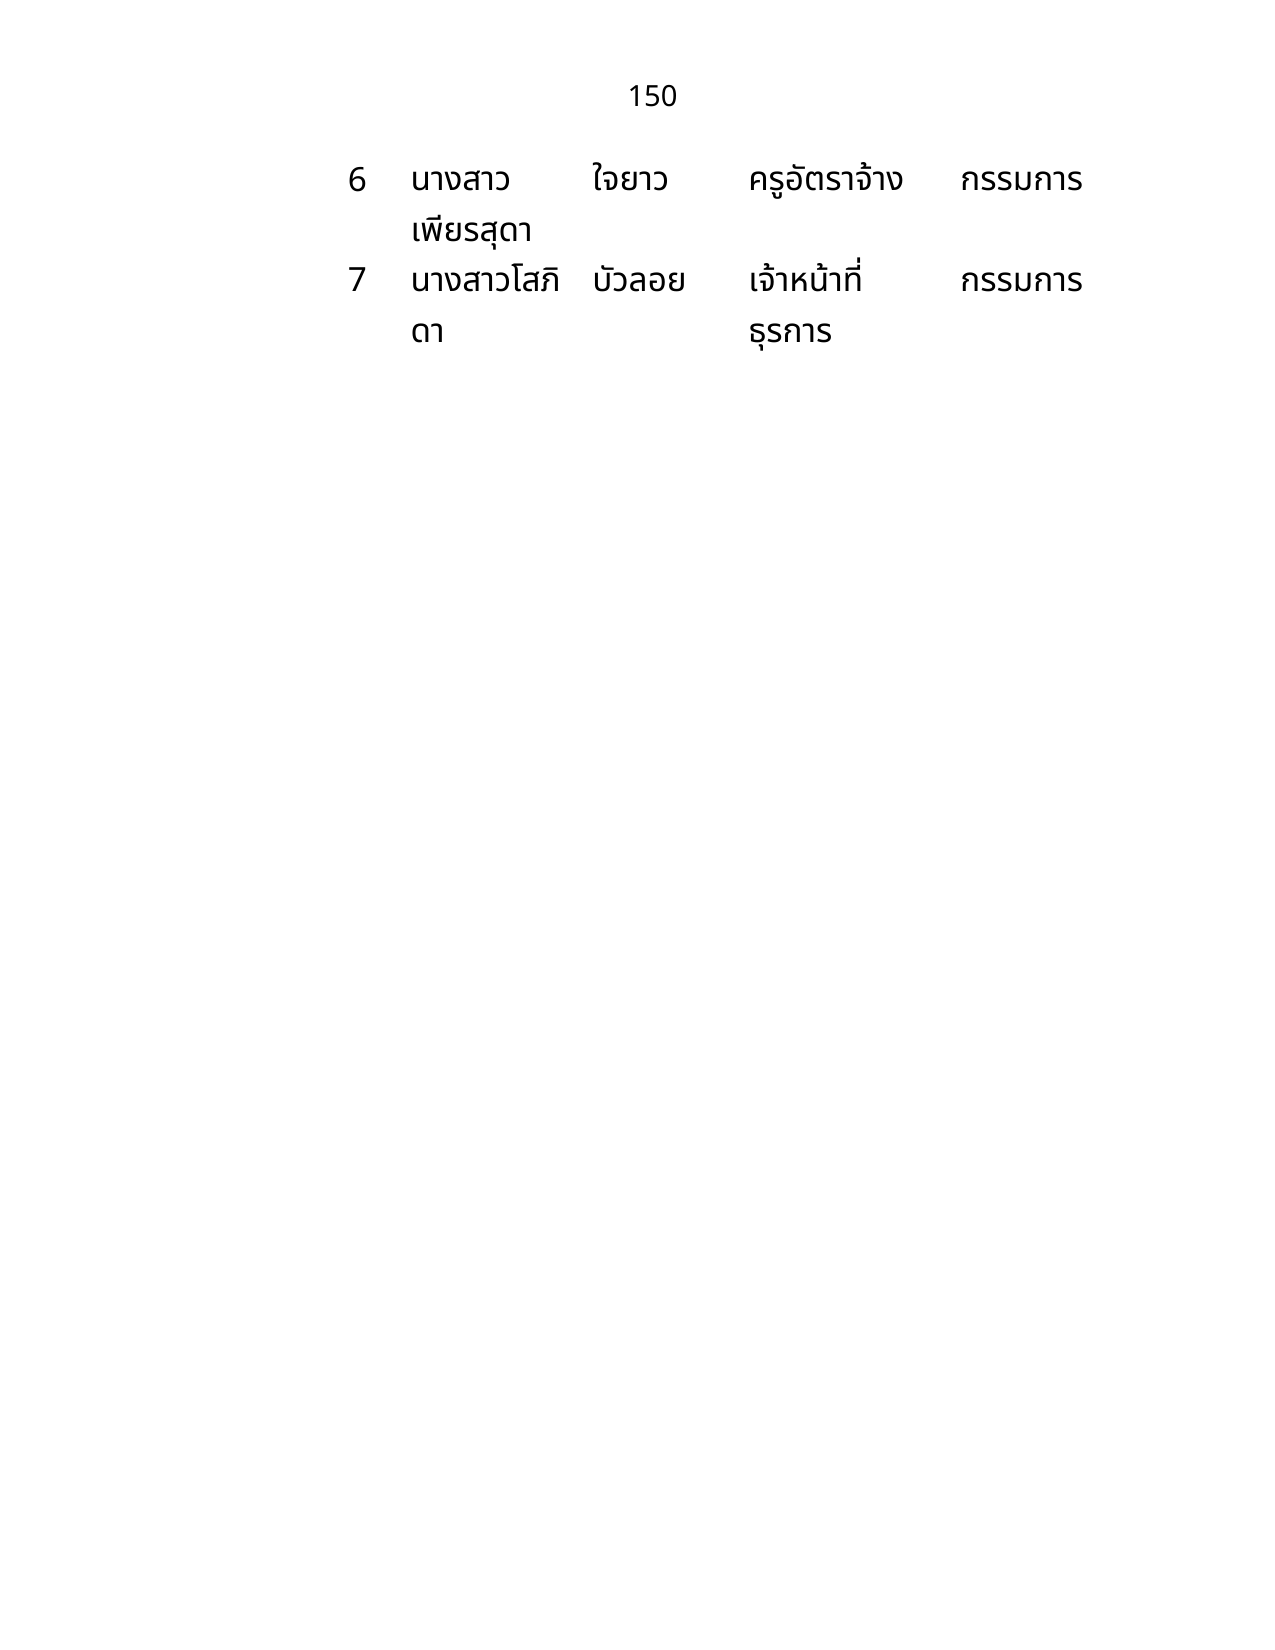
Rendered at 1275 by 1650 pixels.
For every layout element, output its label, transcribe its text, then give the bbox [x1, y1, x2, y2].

table_cell นางสาวเพียรสุดา [399, 155, 581, 256]
table_cell เจ้าหน้าที่ธุรการ [737, 256, 949, 357]
table_cell 7 [315, 256, 399, 357]
table_cell ครูอัตราจ้าง [737, 155, 949, 256]
table_cell กรรมการ [949, 155, 1150, 256]
table_cell บัวลอย [581, 256, 737, 357]
table_cell นางสาวโสภิดา [399, 256, 581, 357]
table_cell 6 [315, 155, 399, 256]
table_cell ใจยาว [581, 155, 737, 256]
table_cell กรรมการ [949, 256, 1150, 357]
